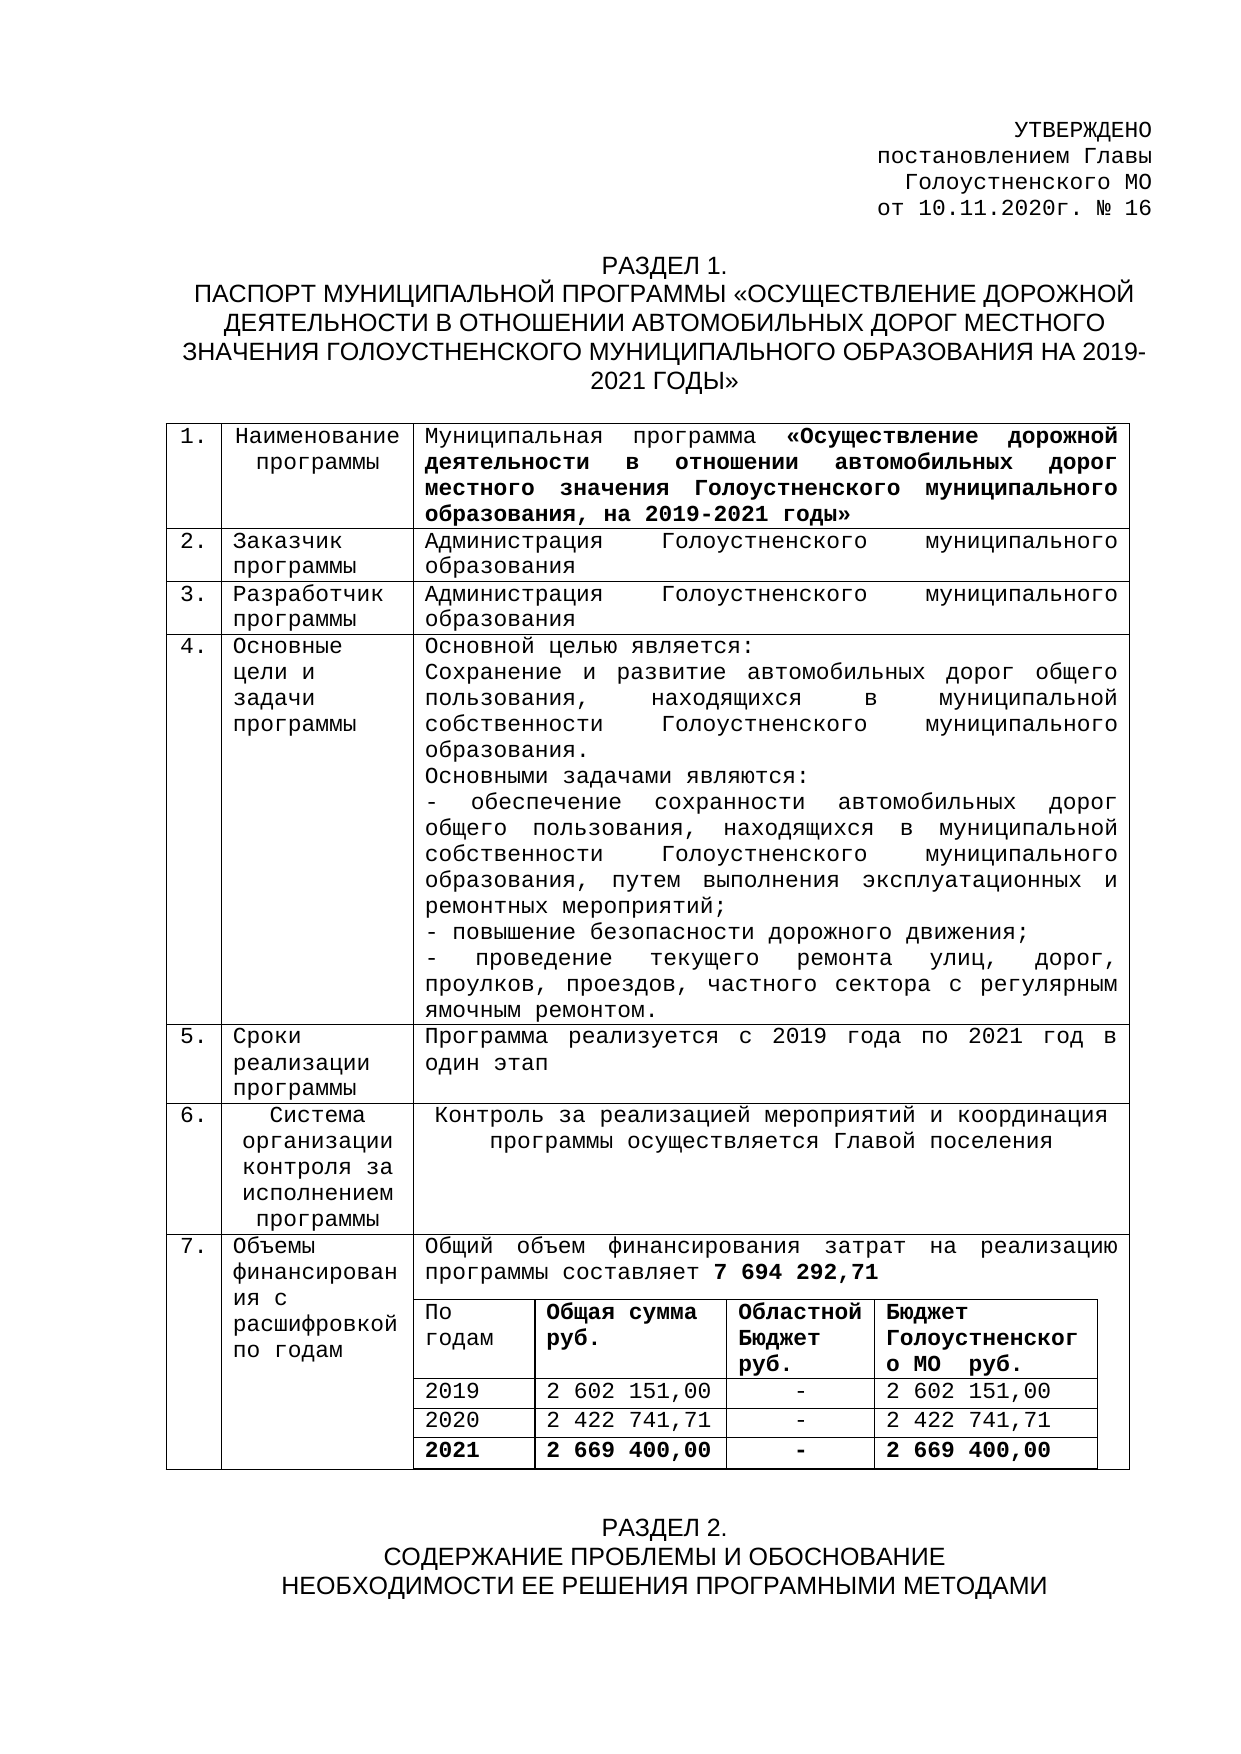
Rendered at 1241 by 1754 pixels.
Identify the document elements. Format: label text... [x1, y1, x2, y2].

table_cell 3. [167, 582, 221, 634]
table_cell Администрация Голоустненского муниципального образования [414, 529, 1129, 581]
table_cell Сроки реализации программы [222, 1025, 413, 1103]
table_cell 4. [167, 635, 221, 1024]
table_cell Заказчик программы [222, 529, 413, 581]
table_header 1. [167, 424, 221, 528]
table_cell Объемы финансирования с расшифровкой по годам [222, 1235, 413, 1469]
table_cell Система организации контроля за исполнением программы [222, 1104, 413, 1233]
table_cell Разработчик программы [222, 582, 413, 634]
table_cell Основные цели и задачи программы [222, 635, 413, 1024]
text УТВЕРЖДЕНО [177, 118, 1152, 144]
text РАЗДЕЛ 2. [177, 1513, 1152, 1542]
table_cell 5. [167, 1025, 221, 1103]
text ПАСПОРТ МУНИЦИПАЛЬНОЙ ПРОГРАММЫ «ОСУЩЕСТВЛЕНИЕ ДОРОЖНОЙ ДЕЯТЕЛЬНОСТИ В ОТНОШЕНИИ АВТОМОБИЛЬНЫХ ДОРОГ МЕСТНОГО ЗНАЧЕНИЯ ГОЛОУСТНЕНСКОГО МУНИЦИПАЛЬНОГО ОБРАЗОВАНИЯ НА 2019-2021 ГОДЫ» [177, 279, 1152, 394]
text НЕОБХОДИМОСТИ ЕЕ РЕШЕНИЯ ПРОГРАМНЫМИ МЕТОДАМИ [177, 1571, 1152, 1599]
table_cell Основной целью является: Сохранение и развитие автомобильных дорог общего пользования, находящихся в муниципальной собственности Голоустненского муниципального образования. Основными задачами являются: - обеспечение сохранности автомобильных дорог общего пользования, находящихся в муниципальной собственности Голоустненского муниципального образования, путем выполнения эксплуатационных и ремонтных мероприятий; - повышение безопасности дорожного движения; - проведение текущего ремонта улиц, дорог, проулков, проездов, частного сектора с регулярным ямочным ремонтом. [414, 635, 1129, 1024]
table_cell Общий объем финансирования затрат на реализацию программы составляет 7 694 292,71 [414, 1235, 1129, 1469]
table_cell 6. [167, 1104, 221, 1233]
table_cell Программа реализуется с 2019 года по 2021 год в один этап [414, 1025, 1129, 1103]
table_cell 7. [167, 1235, 221, 1469]
text РАЗДЕЛ 1. [177, 251, 1152, 279]
table_cell Администрация Голоустненского муниципального образования [414, 582, 1129, 634]
table_header Муниципальная программа «Осуществление дорожной деятельности в отношении автомобильных дорог местного значения Голоустненского муниципального образования, на 2019-2021 годы» [414, 424, 1129, 528]
text Голоустненского МО [177, 170, 1152, 196]
text постановлением Главы [177, 144, 1152, 170]
table_cell Контроль за реализацией мероприятий и координация программы осуществляется Главой поселения [414, 1104, 1129, 1233]
table_header Наименование программы [222, 424, 413, 528]
text СОДЕРЖАНИЕ ПРОБЛЕМЫ И ОБОСНОВАНИЕ [177, 1542, 1152, 1571]
table_cell 2. [167, 529, 221, 581]
text от 10.11.2020г. № 16 [177, 196, 1152, 222]
